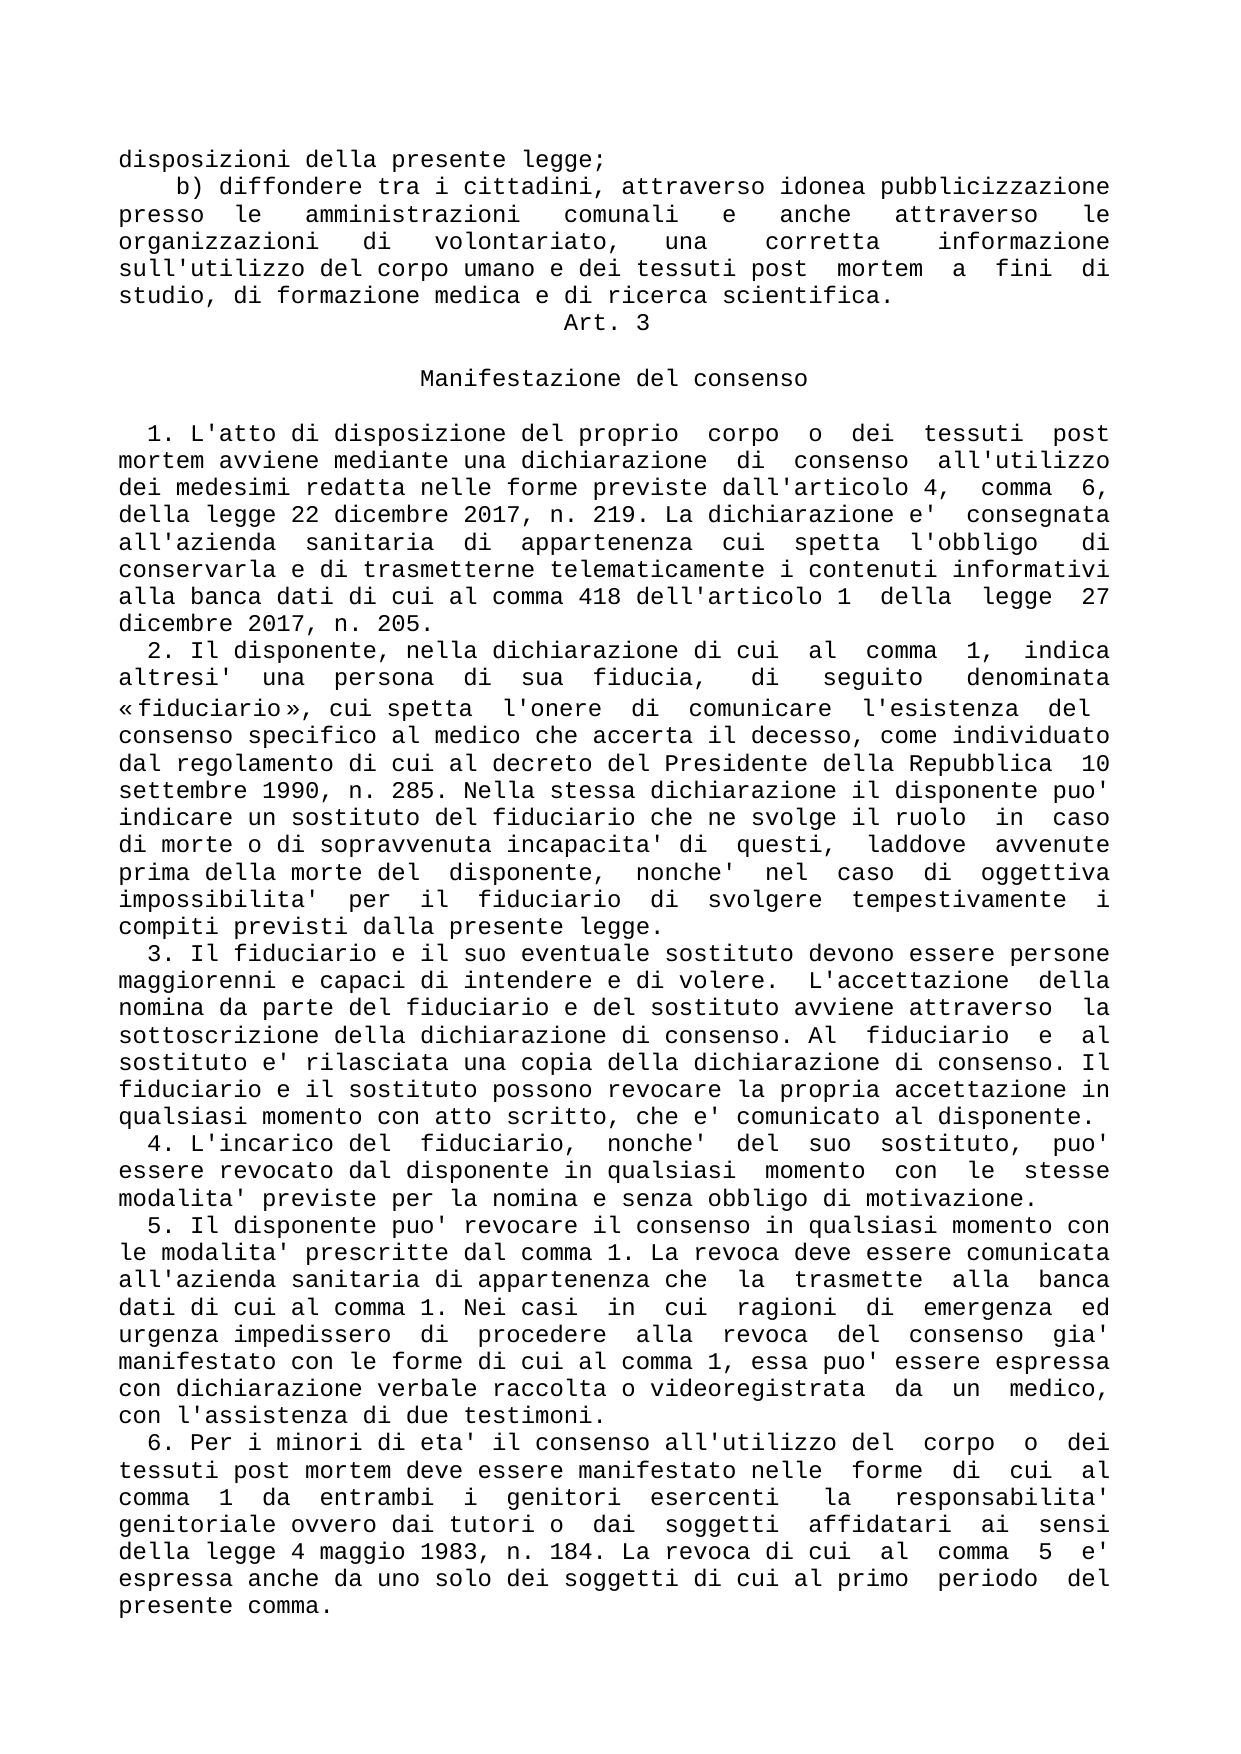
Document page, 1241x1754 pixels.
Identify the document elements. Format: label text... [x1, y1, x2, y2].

text dal regolamento di cui al decreto del Presidente della Repubblica 10 [118, 751, 1122, 778]
text qualsiasi momento con atto scritto, che e' comunicato al disponente. [118, 1104, 1122, 1132]
text 3. Il fiduciario e il suo eventuale sostituto devono essere persone [118, 941, 1122, 969]
text mortem avviene mediante una dichiarazione di consenso all'utilizzo [118, 448, 1122, 476]
text espressa anche da uno solo dei soggetti di cui al primo periodo del [118, 1567, 1122, 1594]
text le modalita' prescritte dal comma 1. La revoca deve essere comunicata [118, 1241, 1122, 1268]
text con l'assistenza di due testimoni. [118, 1404, 1122, 1431]
text 6. Per i minori di eta' il consenso all'utilizzo del corpo o dei [118, 1431, 1122, 1458]
text consenso specifico al medico che accerta il decesso, come individuato [118, 724, 1122, 751]
text sottoscrizione della dichiarazione di consenso. Al fiduciario e al [118, 1023, 1122, 1050]
text urgenza impedissero di procedere alla revoca del consenso gia' [118, 1322, 1122, 1349]
text manifestato con le forme di cui al comma 1, essa puo' essere espressa [118, 1349, 1122, 1376]
text indicare un sostituto del fiduciario che ne svolge il ruolo in caso [118, 806, 1122, 833]
text organizzazioni di volontariato, una corretta informazione [118, 229, 1122, 256]
text tessuti post mortem deve essere manifestato nelle forme di cui al [118, 1458, 1122, 1485]
text con dichiarazione verbale raccolta o videoregistrata da un medico, [118, 1376, 1122, 1404]
text dei medesimi redatta nelle forme previste dall'articolo 4, comma 6, [118, 476, 1122, 503]
text dicembre 2017, n. 205. [118, 611, 1122, 639]
text all'azienda sanitaria di appartenenza cui spetta l'obbligo di [118, 530, 1122, 557]
text Manifestazione del consenso [118, 366, 1122, 393]
text conservarla e di trasmetterne telematicamente i contenuti informativi [118, 557, 1122, 584]
text maggiorenni e capaci di intendere e di volere. L'accettazione della [118, 969, 1122, 996]
text studio, di formazione medica e di ricerca scientifica. [118, 283, 1122, 311]
text fiduciario e il sostituto possono revocare la propria accettazione in [118, 1077, 1122, 1104]
text settembre 1990, n. 285. Nella stessa dichiarazione il disponente puo' [118, 778, 1122, 806]
text 2. Il disponente, nella dichiarazione di cui al comma 1, indica [118, 639, 1122, 666]
text presso le amministrazioni comunali e anche attraverso le [118, 202, 1122, 229]
text b) diffondere tra i cittadini, attraverso idonea pubblicizzazione [118, 175, 1122, 202]
text di morte o di sopravvenuta incapacita' di questi, laddove avvenute [118, 833, 1122, 860]
text dati di cui al comma 1. Nei casi in cui ragioni di emergenza ed [118, 1295, 1122, 1322]
text nomina da parte del fiduciario e del sostituto avviene attraverso la [118, 996, 1122, 1023]
text 4. L'incarico del fiduciario, nonche' del suo sostituto, puo' [118, 1132, 1122, 1159]
text genitoriale ovvero dai tutori o dai soggetti affidatari ai sensi [118, 1512, 1122, 1539]
text della legge 22 dicembre 2017, n. 219. La dichiarazione e' consegnata [118, 503, 1122, 530]
text sostituto e' rilasciata una copia della dichiarazione di consenso. Il [118, 1050, 1122, 1077]
text sull'utilizzo del corpo umano e dei tessuti post mortem a fini di [118, 256, 1122, 283]
text disposizioni della presente legge; [118, 148, 1122, 175]
text essere revocato dal disponente in qualsiasi momento con le stesse [118, 1159, 1122, 1186]
text Art. 3 [118, 311, 1122, 338]
text alla banca dati di cui al comma 418 dell'articolo 1 della legge 27 [118, 584, 1122, 611]
text altresi' una persona di sua fiducia, di seguito denominata [118, 666, 1122, 693]
text all'azienda sanitaria di appartenenza che la trasmette alla banca [118, 1268, 1122, 1295]
text « fiduciario », cui spetta l'onere di comunicare l'esistenza del [118, 693, 1122, 724]
text presente comma. [118, 1594, 1122, 1621]
text comma 1 da entrambi i genitori esercenti la responsabilita' [118, 1485, 1122, 1512]
text della legge 4 maggio 1983, n. 184. La revoca di cui al comma 5 e' [118, 1539, 1122, 1567]
text impossibilita' per il fiduciario di svolgere tempestivamente i [118, 887, 1122, 914]
text compiti previsti dalla presente legge. [118, 914, 1122, 941]
text 1. L'atto di disposizione del proprio corpo o dei tessuti post [118, 421, 1122, 448]
text modalita' previste per la nomina e senza obbligo di motivazione. [118, 1186, 1122, 1213]
text 5. Il disponente puo' revocare il consenso in qualsiasi momento con [118, 1213, 1122, 1241]
text prima della morte del disponente, nonche' nel caso di oggettiva [118, 860, 1122, 887]
